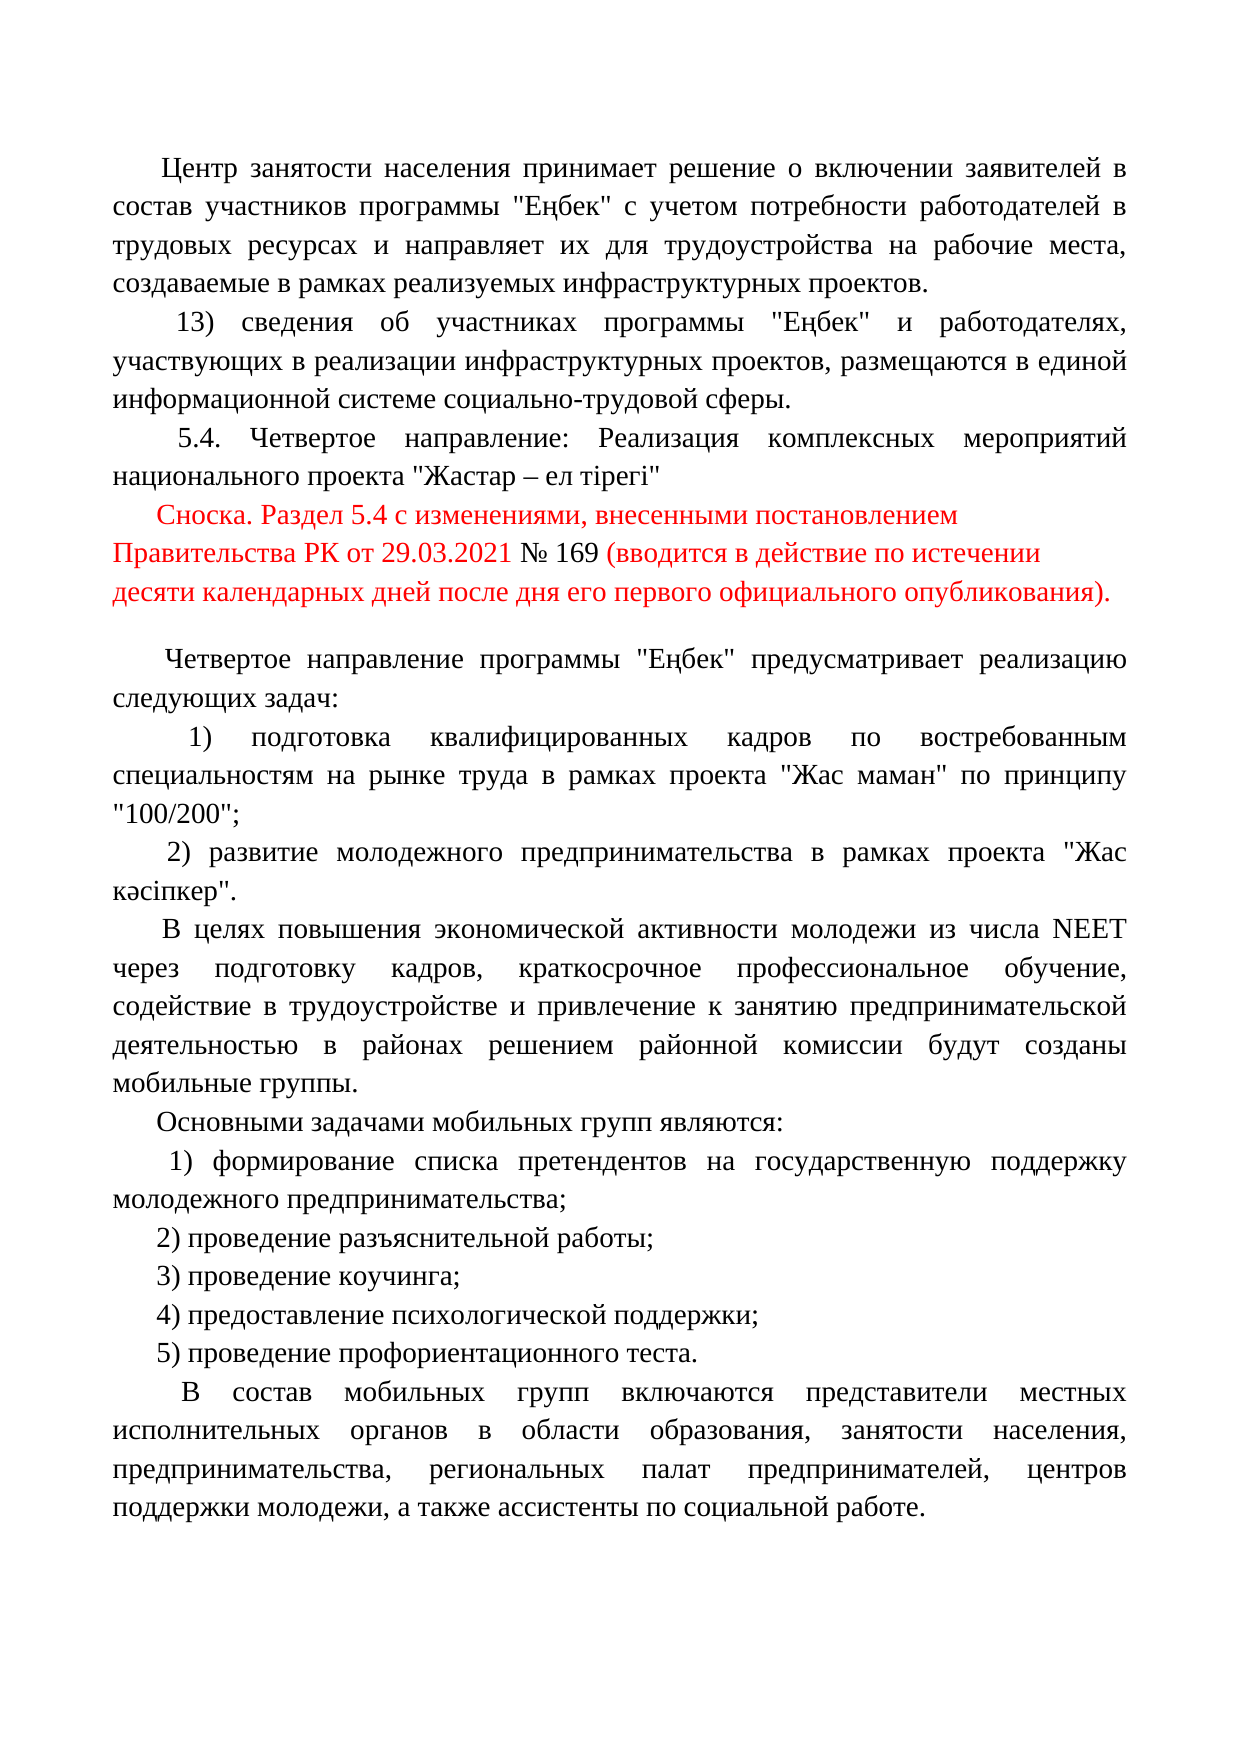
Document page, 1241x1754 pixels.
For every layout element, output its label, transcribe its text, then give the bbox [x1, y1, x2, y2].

text Центр занятости населения принимает решение о включении заявителей в состав участников программы "Еңбек" с учетом потребности работодателей в трудовых ресурсах и направляет их для трудоустройства на рабочие места, создаваемые в рамках реализуемых инфраструктурных проектов. [112, 150, 1128, 299]
text 4) предоставление психологической поддержки; [112, 1297, 1128, 1330]
text 1) подготовка квалифицированных кадров по востребованным специальностям на рынке труда в рамках проекта "Жас маман" по принципу "100/200"; [112, 719, 1128, 829]
text 5.4. Четвертое направление: Реализация комплексных мероприятий национального проекта "Жастар – ел тірегі" [112, 420, 1128, 492]
text 2) развитие молодежного предпринимательства в рамках проекта "Жас кәсіпкер". [112, 834, 1128, 906]
text 1) формирование списка претендентов на государственную поддержку молодежного предпринимательства; [112, 1143, 1128, 1215]
text 2) проведение разъяснительной работы; [112, 1220, 1128, 1253]
text 13) сведения об участниках программы "Еңбек" и работодателях, участвующих в реализации инфраструктурных проектов, размещаются в единой информационной системе социально-трудовой сферы. [112, 304, 1128, 415]
text 5) проведение профориентационного теста. [112, 1335, 1128, 1369]
text Основными задачами мобильных групп являются: [112, 1104, 1128, 1138]
text Четвертое направление программы "Еңбек" предусматривает реализацию следующих задач: [112, 642, 1128, 714]
text Сноска. Раздел 5.4 с изменениями, внесенными постановлением Правительства РК от 29.03.2021 № 169 (вводится в действие по истечении десяти календарных дней после дня его первого официального опубликования). [112, 497, 1128, 638]
text В целях повышения экономической активности молодежи из числа NEET через подготовку кадров, краткосрочное профессиональное обучение, содействие в трудоустройстве и привлечение к занятию предпринимательской деятельностью в районах решением районной комиссии будут созданы мобильные группы. [112, 911, 1128, 1099]
text В состав мобильных групп включаются представители местных исполнительных органов в области образования, занятости населения, предпринимательства, региональных палат предпринимателей, центров поддержки молодежи, а также ассистенты по социальной работе. [112, 1374, 1128, 1523]
text 3) проведение коучинга; [112, 1258, 1128, 1292]
